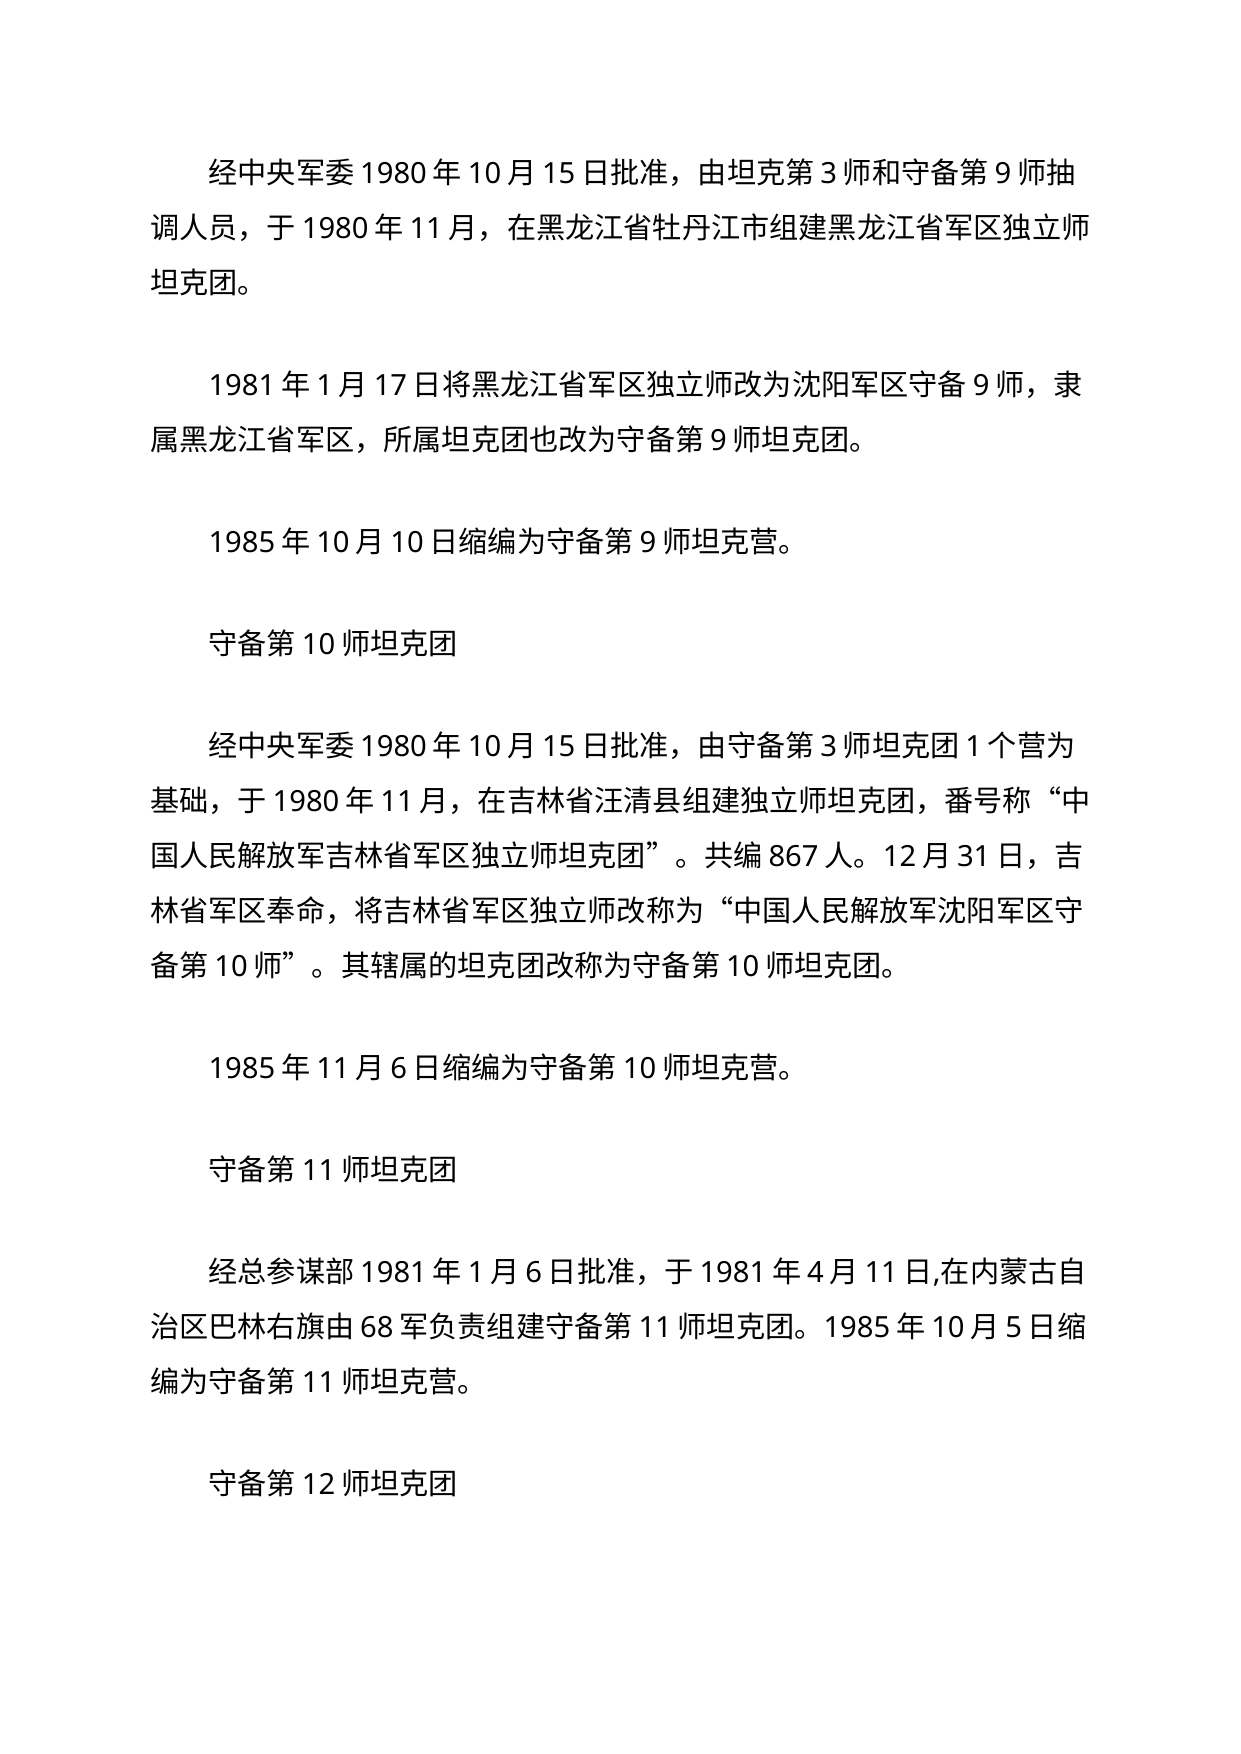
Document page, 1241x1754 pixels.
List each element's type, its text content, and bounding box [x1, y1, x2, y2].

text 守备第10师坦克团 [150, 621, 1090, 663]
text 经中央军委1980年10月15日批准，由守备第3师坦克团1个营为基础，于1980年11月，在吉林省汪清县组建独立师坦克团，番号称“中国人民解放军吉林省军区独立师坦克团”。共编867人。12月31日，吉林省军区奉命，将吉林省军区独立师改称为“中国人民解放军沈阳军区守备第10师”。其辖属的坦克团改称为守备第10师坦克团。 [150, 723, 1090, 985]
text 1981年1月17日将黑龙江省军区独立师改为沈阳军区守备9师，隶属黑龙江省军区，所属坦克团也改为守备第9师坦克团。 [150, 362, 1090, 459]
text 1985年11月6日缩编为守备第10师坦克营。 [150, 1044, 1090, 1087]
text 经总参谋部1981年1月6日批准，于1981年4月11日,在内蒙古自治区巴林右旗由68军负责组建守备第11师坦克团。1985年10月5日缩编为守备第11师坦克营。 [150, 1248, 1090, 1401]
text 1985年10月10日缩编为守备第9师坦克营。 [150, 519, 1090, 561]
text 守备第11师坦克团 [150, 1147, 1090, 1189]
text 经中央军委1980年10月15日批准，由坦克第3师和守备第9师抽调人员，于1980年11月，在黑龙江省牡丹江市组建黑龙江省军区独立师坦克团。 [150, 150, 1090, 302]
text 守备第12师坦克团 [150, 1461, 1090, 1503]
